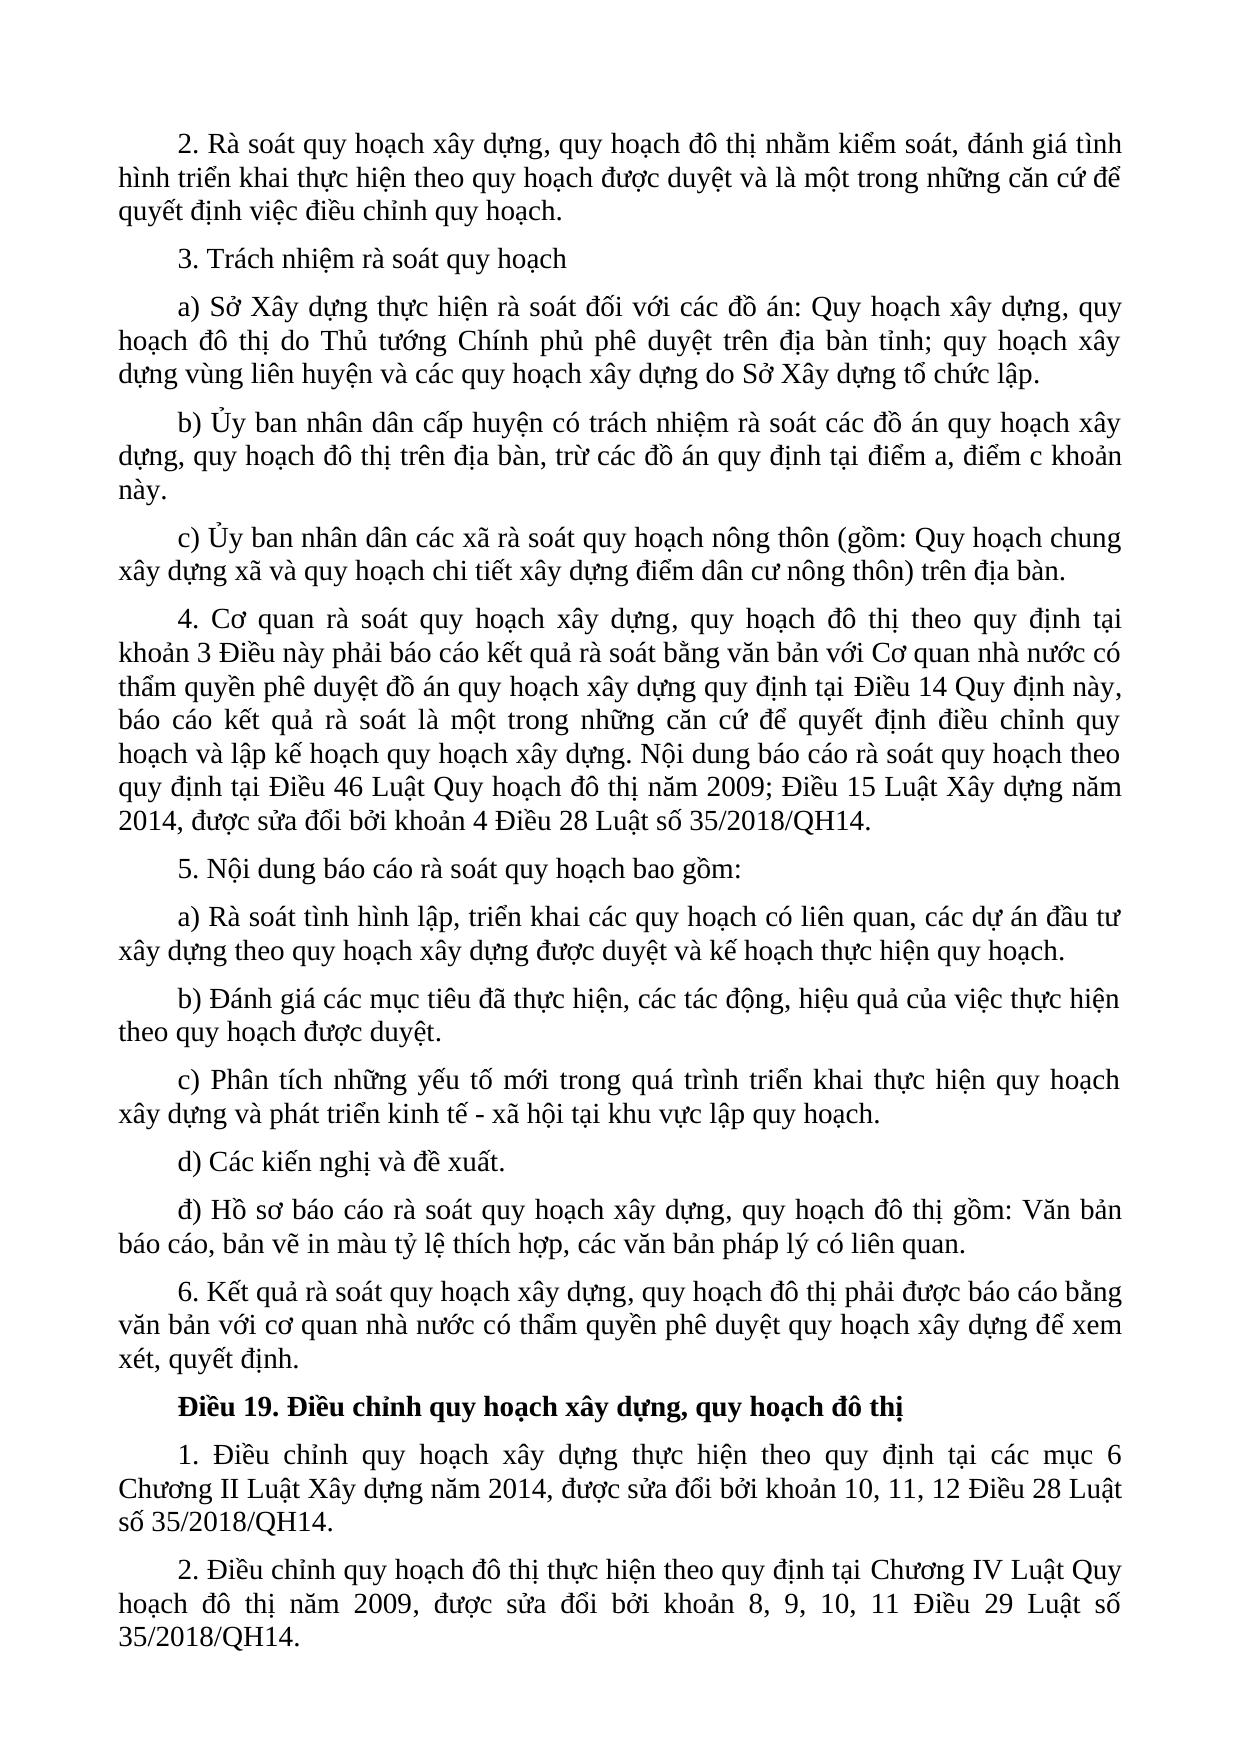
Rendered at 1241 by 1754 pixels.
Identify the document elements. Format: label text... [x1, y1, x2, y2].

text đ) Hồ sơ báo cáo rà soát quy hoạch xây dựng, quy hoạch đô thị gồm: Văn bản báo cáo, bản vẽ in màu tỷ lệ thích hợp, các văn bản pháp lý có liên quan. [118, 1192, 1122, 1259]
text 4. Cơ quan rà soát quy hoạch xây dựng, quy hoạch đô thị theo quy định tại khoản 3 Điều này phải báo cáo kết quả rà soát bằng văn bản với Cơ quan nhà nước có thẩm quyền phê duyệt đồ án quy hoạch xây dựng quy định tại Điều 14 Quy định này, báo cáo kết quả rà soát là một trong những căn cứ để quyết định điều chỉnh quy hoạch và lập kế hoạch quy hoạch xây dựng. Nội dung báo cáo rà soát quy hoạch theo quy định tại Điều 46 Luật Quy hoạch đô thị năm 2009; Điều 15 Luật Xây dựng năm 2014, được sửa đổi bởi khoản 4 Điều 28 Luật số 35/2018/QH14. [118, 602, 1122, 836]
text 2. Rà soát quy hoạch xây dựng, quy hoạch đô thị nhằm kiểm soát, đánh giá tình hình triển khai thực hiện theo quy hoạch được duyệt và là một trong những căn cứ để quyết định việc điều chỉnh quy hoạch. [118, 126, 1122, 227]
text 5. Nội dung báo cáo rà soát quy hoạch bao gồm: [118, 851, 1122, 884]
text a) Rà soát tình hình lập, triển khai các quy hoạch có liên quan, các dự án đầu tư xây dựng theo quy hoạch xây dựng được duyệt và kế hoạch thực hiện quy hoạch. [118, 899, 1122, 966]
text a) Sở Xây dựng thực hiện rà soát đối với các đồ án: Quy hoạch xây dựng, quy hoạch đô thị do Thủ tướng Chính phủ phê duyệt trên địa bàn tỉnh; quy hoạch xây dựng vùng liên huyện và các quy hoạch xây dựng do Sở Xây dựng tổ chức lập. [118, 289, 1122, 390]
text b) Đánh giá các mục tiêu đã thực hiện, các tác động, hiệu quả của việc thực hiện theo quy hoạch được duyệt. [118, 981, 1122, 1048]
text Điều 19. Điều chỉnh quy hoạch xây dựng, quy hoạch đô thị [118, 1389, 1122, 1423]
text 3. Trách nhiệm rà soát quy hoạch [118, 241, 1122, 275]
text c) Phân tích những yếu tố mới trong quá trình triển khai thực hiện quy hoạch xây dựng và phát triển kinh tế - xã hội tại khu vực lập quy hoạch. [118, 1062, 1122, 1129]
text b) Ủy ban nhân dân cấp huyện có trách nhiệm rà soát các đồ án quy hoạch xây dựng, quy hoạch đô thị trên địa bàn, trừ các đồ án quy định tại điểm a, điểm c khoản này. [118, 405, 1122, 505]
text 2. Điều chỉnh quy hoạch đô thị thực hiện theo quy định tại Chương IV Luật Quy hoạch đô thị năm 2009, được sửa đổi bởi khoản 8, 9, 10, 11 Điều 29 Luật số 35/2018/QH14. [118, 1552, 1122, 1653]
text 1. Điều chỉnh quy hoạch xây dựng thực hiện theo quy định tại các mục 6 Chương II Luật Xây dựng năm 2014, được sửa đổi bởi khoản 10, 11, 12 Điều 28 Luật số 35/2018/QH14. [118, 1437, 1122, 1538]
text 6. Kết quả rà soát quy hoạch xây dựng, quy hoạch đô thị phải được báo cáo bằng văn bản với cơ quan nhà nước có thẩm quyền phê duyệt quy hoạch xây dựng để xem xét, quyết định. [118, 1274, 1122, 1374]
text d) Các kiến nghị và đề xuất. [118, 1144, 1122, 1178]
text c) Ủy ban nhân dân các xã rà soát quy hoạch nông thôn (gồm: Quy hoạch chung xây dựng xã và quy hoạch chi tiết xây dựng điểm dân cư nông thôn) trên địa bàn. [118, 520, 1122, 587]
